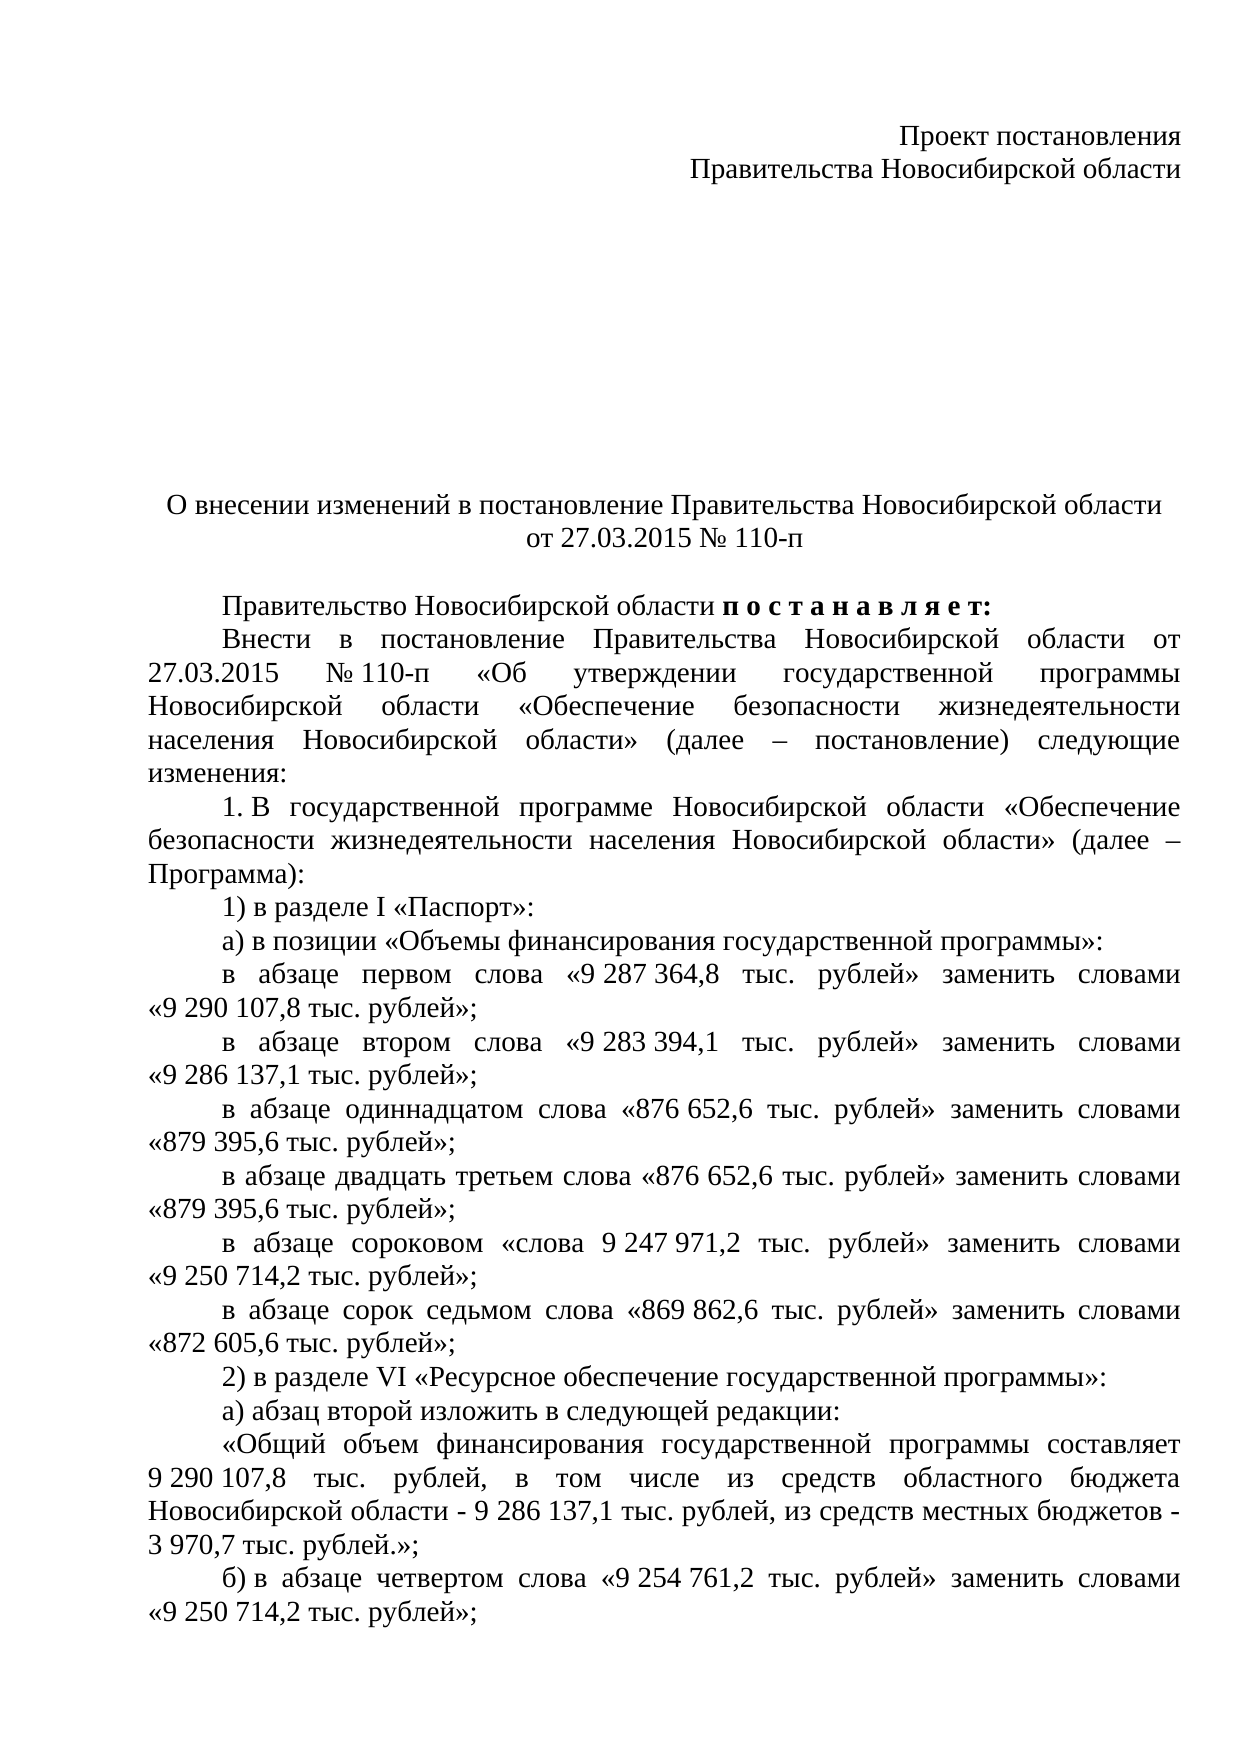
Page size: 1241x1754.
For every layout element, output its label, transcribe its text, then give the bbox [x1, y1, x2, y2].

text О внесении изменений в постановление Правительства Новосибирской области от 27.03.2015 № 110-п [148, 487, 1181, 554]
text а) в позиции «Объемы финансирования государственной программы»: [148, 923, 1181, 957]
text Правительства Новосибирской области [148, 152, 1181, 185]
text Правительство Новосибирской области п о с т а н а в л я е т: [148, 588, 1181, 621]
text б) в абзаце четвертом слова «9 254 761,2 тыс. рублей» заменить словами «9 250 714,2 тыс. рублей»; [148, 1560, 1181, 1627]
text в абзаце сороковом «слова 9 247 971,2 тыс. рублей» заменить словами «9 250 714,2 тыс. рублей»; [148, 1225, 1181, 1292]
text в абзаце одиннадцатом слова «876 652,6 тыс. рублей» заменить словами «879 395,6 тыс. рублей»; [148, 1091, 1181, 1158]
text «Общий объем финансирования государственной программы составляет 9 290 107,8 тыс. рублей, в том числе из средств областного бюджета Новосибирской области - 9 286 137,1 тыс. рублей, из средств местных бюджетов - 3 970,7 тыс. рублей.»; [148, 1426, 1181, 1560]
text Проект постановления [148, 118, 1181, 152]
text в абзаце сорок седьмом слова «869 862,6 тыс. рублей» заменить словами «872 605,6 тыс. рублей»; [148, 1292, 1181, 1359]
text 2) в разделе VI «Ресурсное обеспечение государственной программы»: [148, 1359, 1181, 1393]
text а) абзац второй изложить в следующей редакции: [148, 1393, 1181, 1426]
text 1. В государственной программе Новосибирской области «Обеспечение безопасности жизнедеятельности населения Новосибирской области» (далее – Программа): [148, 789, 1181, 889]
text в абзаце двадцать третьем слова «876 652,6 тыс. рублей» заменить словами «879 395,6 тыс. рублей»; [148, 1158, 1181, 1225]
text 1) в разделе I «Паспорт»: [148, 889, 1181, 923]
text в абзаце втором слова «9 283 394,1 тыс. рублей» заменить словами «9 286 137,1 тыс. рублей»; [148, 1024, 1181, 1091]
text в абзаце первом слова «9 287 364,8 тыс. рублей» заменить словами «9 290 107,8 тыс. рублей»; [148, 957, 1181, 1024]
text Внести в постановление Правительства Новосибирской области от 27.03.2015 № 110-п «Об утверждении государственной программы Новосибирской области «Обеспечение безопасности жизнедеятельности населения Новосибирской области» (далее – постановление) следующие изменения: [148, 621, 1181, 789]
